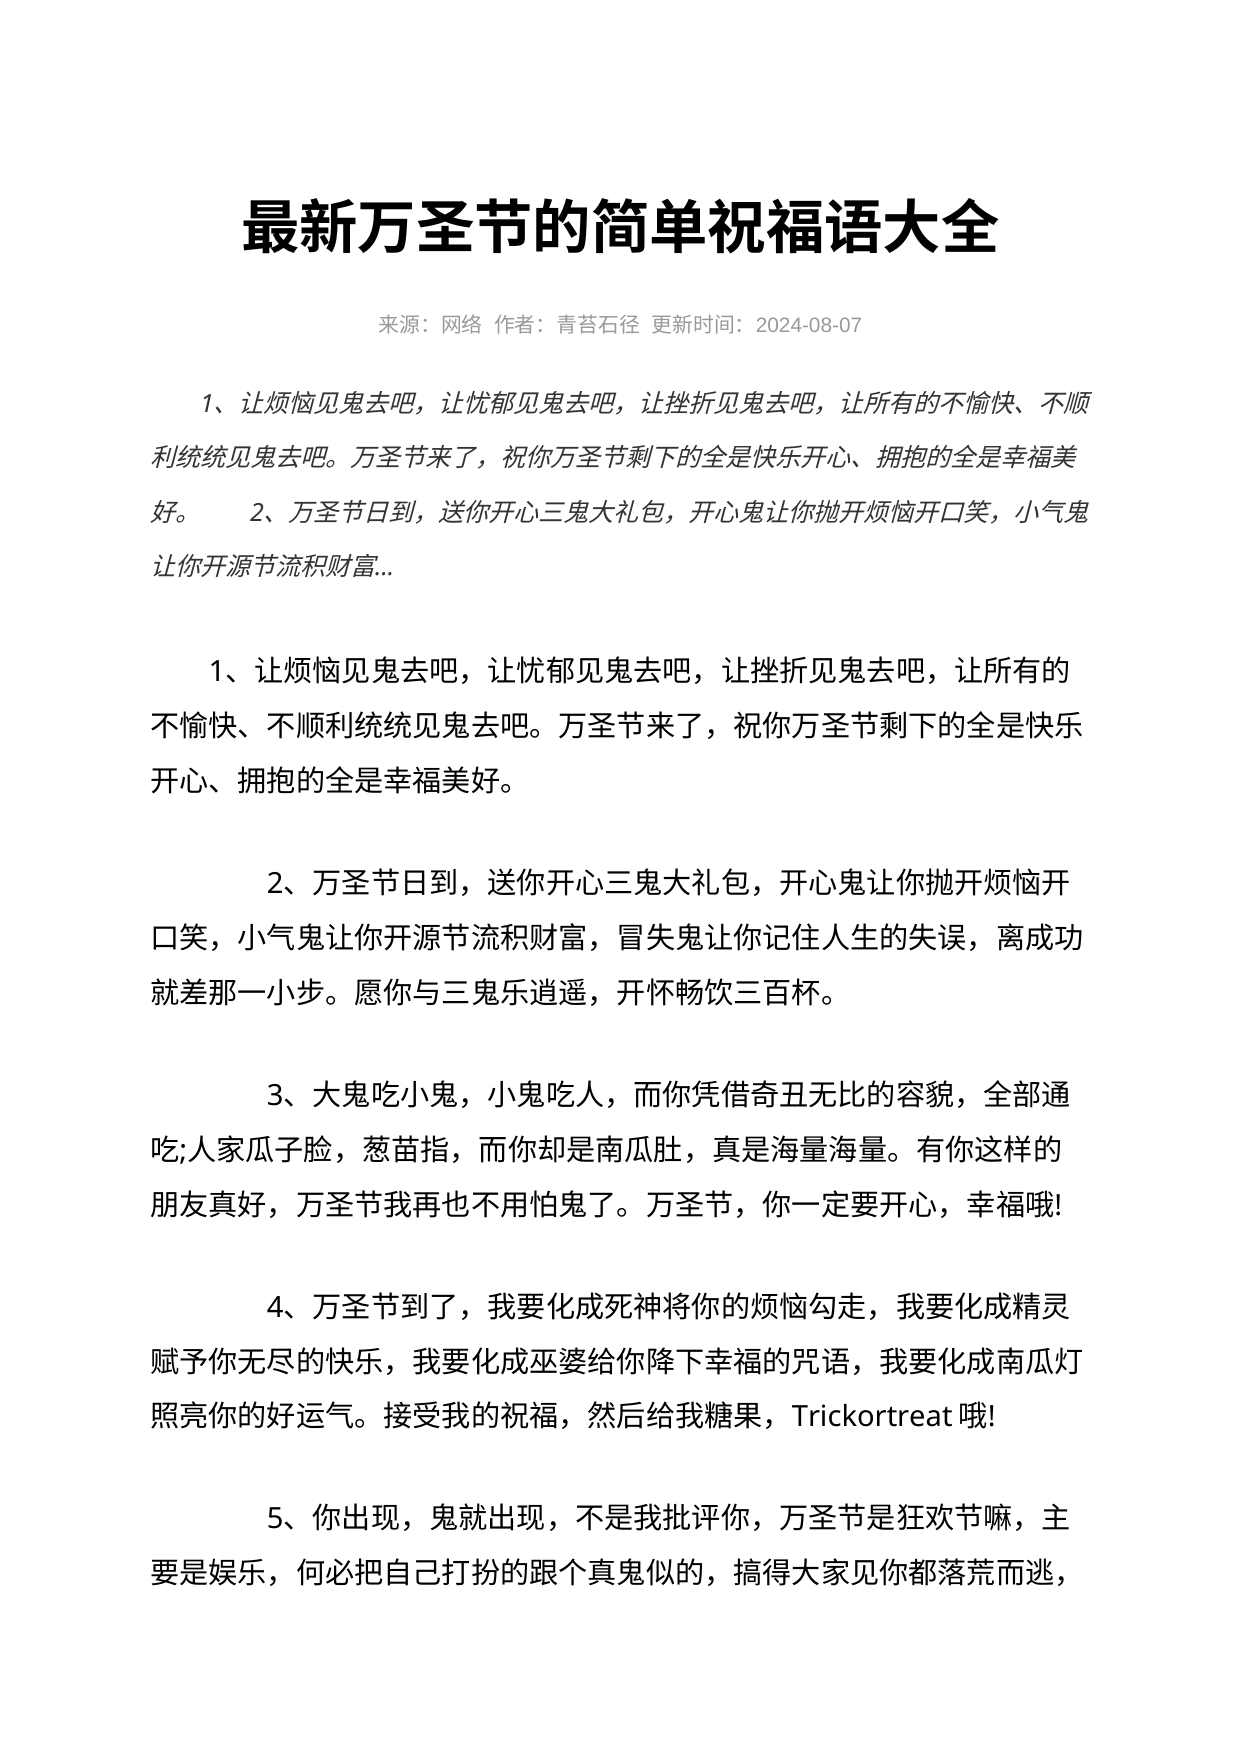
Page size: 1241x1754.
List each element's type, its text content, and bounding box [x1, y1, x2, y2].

subtitle 最新万圣节的简单祝福语大全 [150, 181, 1090, 266]
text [150, 1495, 1090, 1592]
text 1、让烦恼见鬼去吧，让忧郁见鬼去吧，让挫折见鬼去吧，让所有的不愉快、不顺利统统见鬼去吧。万圣节来了，祝你万圣节剩下的全是快乐开心、拥抱的全是幸福美好。 [150, 648, 1090, 800]
text 来源：网络 作者：青苔石径 更新时间：2024-08-07 [150, 313, 1090, 337]
text 3、大鬼吃小鬼，小鬼吃人，而你凭借奇丑无比的容貌，全部通吃;人家瓜子脸，葱苗指，而你却是南瓜肚，真是海量海量。有你这样的朋友真好，万圣节我再也不用怕鬼了。万圣节，你一定要开心，幸福哦! [150, 1071, 1090, 1223]
text 4、万圣节到了，我要化成死神将你的烦恼勾走，我要化成精灵赋予你无尽的快乐，我要化成巫婆给你降下幸福的咒语，我要化成南瓜灯照亮你的好运气。接受我的祝福，然后给我糖果，Trickortreat哦! [150, 1283, 1090, 1435]
text 1、让烦恼见鬼去吧，让忧郁见鬼去吧，让挫折见鬼去吧，让所有的不愉快、不顺利统统见鬼去吧。万圣节来了，祝你万圣节剩下的全是快乐开心、拥抱的全是幸福美好。 2、万圣节日到，送你开心三鬼大礼包，开心鬼让你抛开烦恼开口笑，小气鬼让你开源节流积财富... [150, 383, 1090, 583]
text 2、万圣节日到，送你开心三鬼大礼包，开心鬼让你抛开烦恼开口笑，小气鬼让你开源节流积财富，冒失鬼让你记住人生的失误，离成功就差那一小步。愿你与三鬼乐逍遥，开怀畅饮三百杯。 [150, 859, 1090, 1012]
